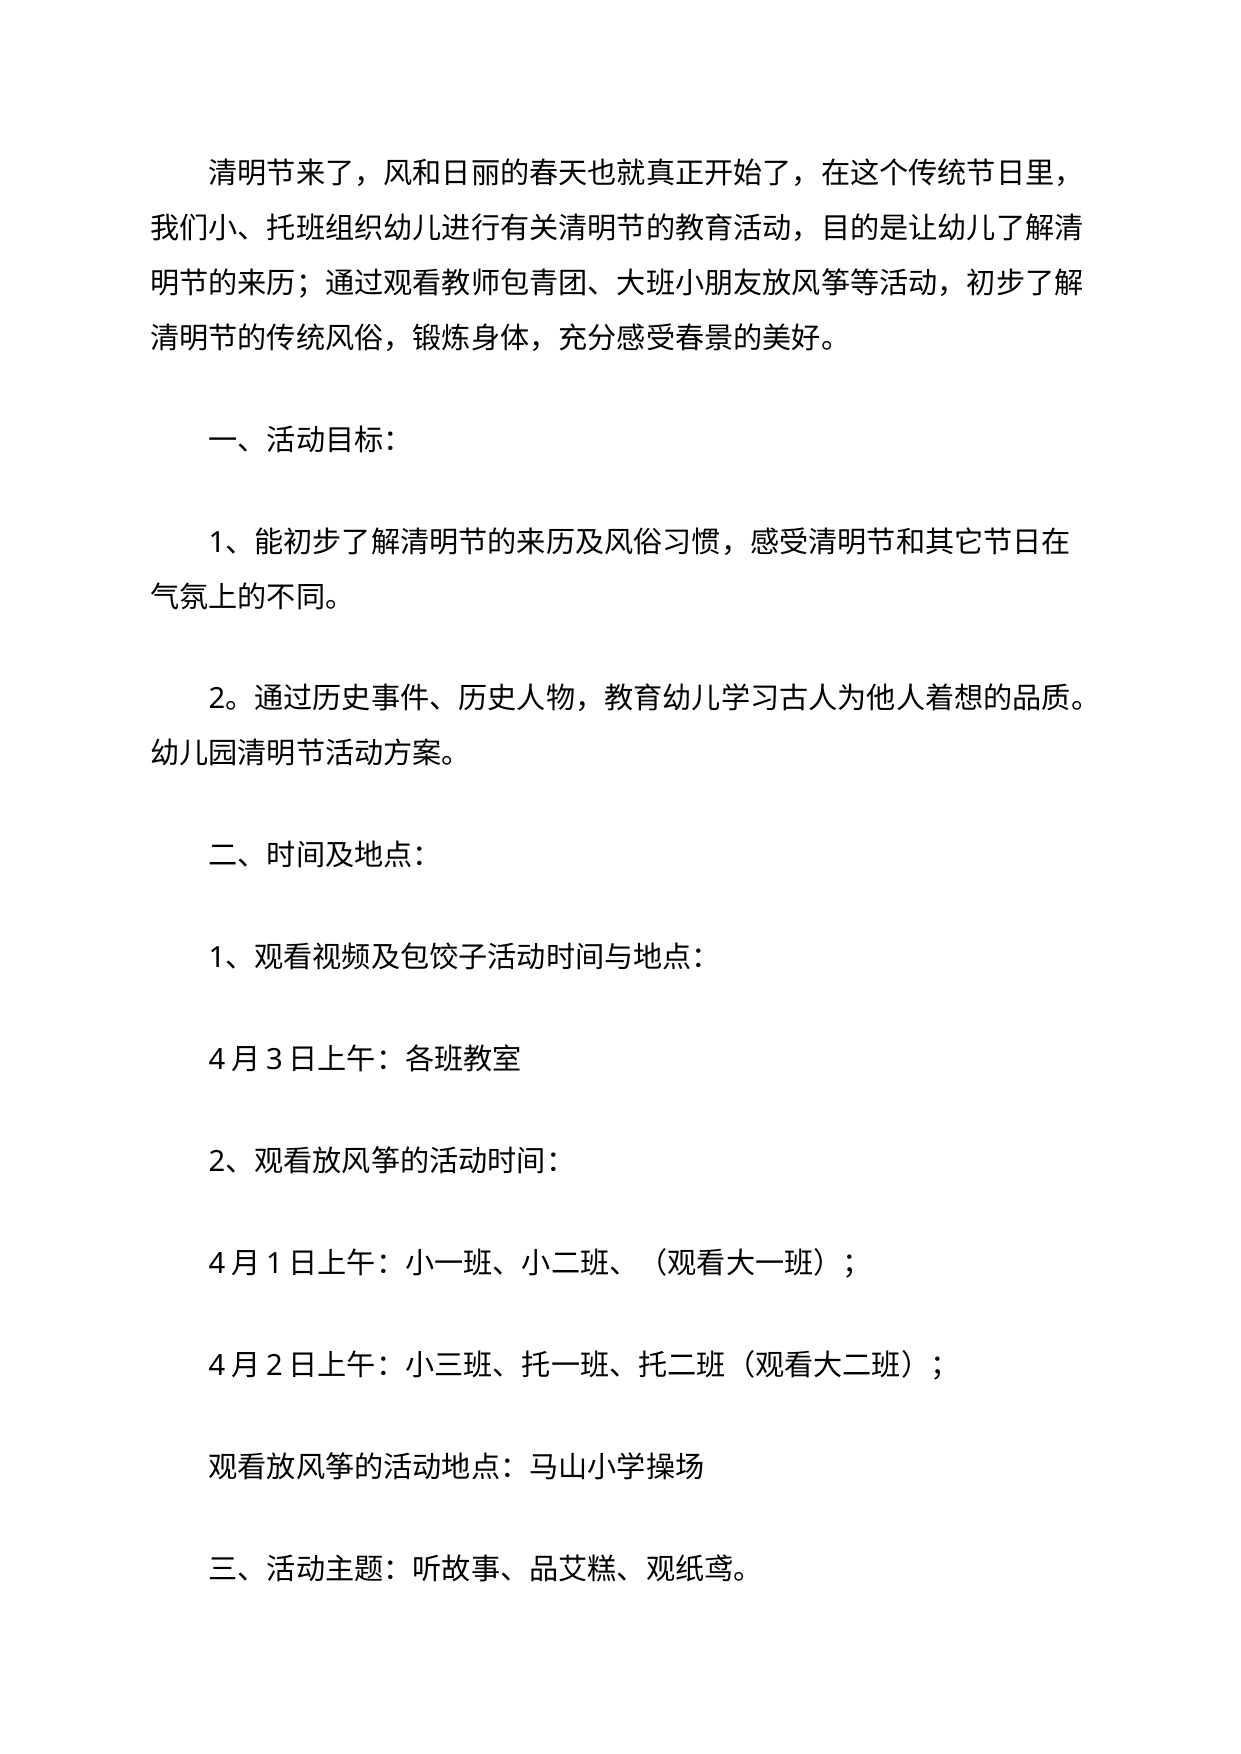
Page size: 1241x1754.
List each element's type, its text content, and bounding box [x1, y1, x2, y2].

text 2。通过历史事件、历史人物，教育幼儿学习古人为他人着想的品质。幼儿园清明节活动方案。 [150, 675, 1090, 772]
text 一、活动目标： [150, 416, 1090, 459]
text 观看放风筝的活动地点：马山小学操场 [150, 1443, 1090, 1486]
text 清明节来了，风和日丽的春天也就真正开始了，在这个传统节日里，我们小、托班组织幼儿进行有关清明节的教育活动，目的是让幼儿了解清明节的来历；通过观看教师包青团、大班小朋友放风筝等活动，初步了解清明节的传统风俗，锻炼身体，充分感受春景的美好。 [150, 150, 1090, 357]
text 1、观看视频及包饺子活动时间与地点： [150, 933, 1090, 976]
text 1、能初步了解清明节的来历及风俗习惯，感受清明节和其它节日在气氛上的不同。 [150, 518, 1090, 616]
text 2、观看放风筝的活动时间： [150, 1137, 1090, 1180]
text 二、时间及地点： [150, 832, 1090, 874]
text 4月1日上午：小一班、小二班、（观看大一班）； [150, 1239, 1090, 1282]
text 4月3日上午：各班教室 [150, 1036, 1090, 1078]
text 三、活动主题：听故事、品艾糕、观纸鸢。 [150, 1545, 1090, 1587]
text 4月2日上午：小三班、托一班、托二班（观看大二班）； [150, 1341, 1090, 1384]
